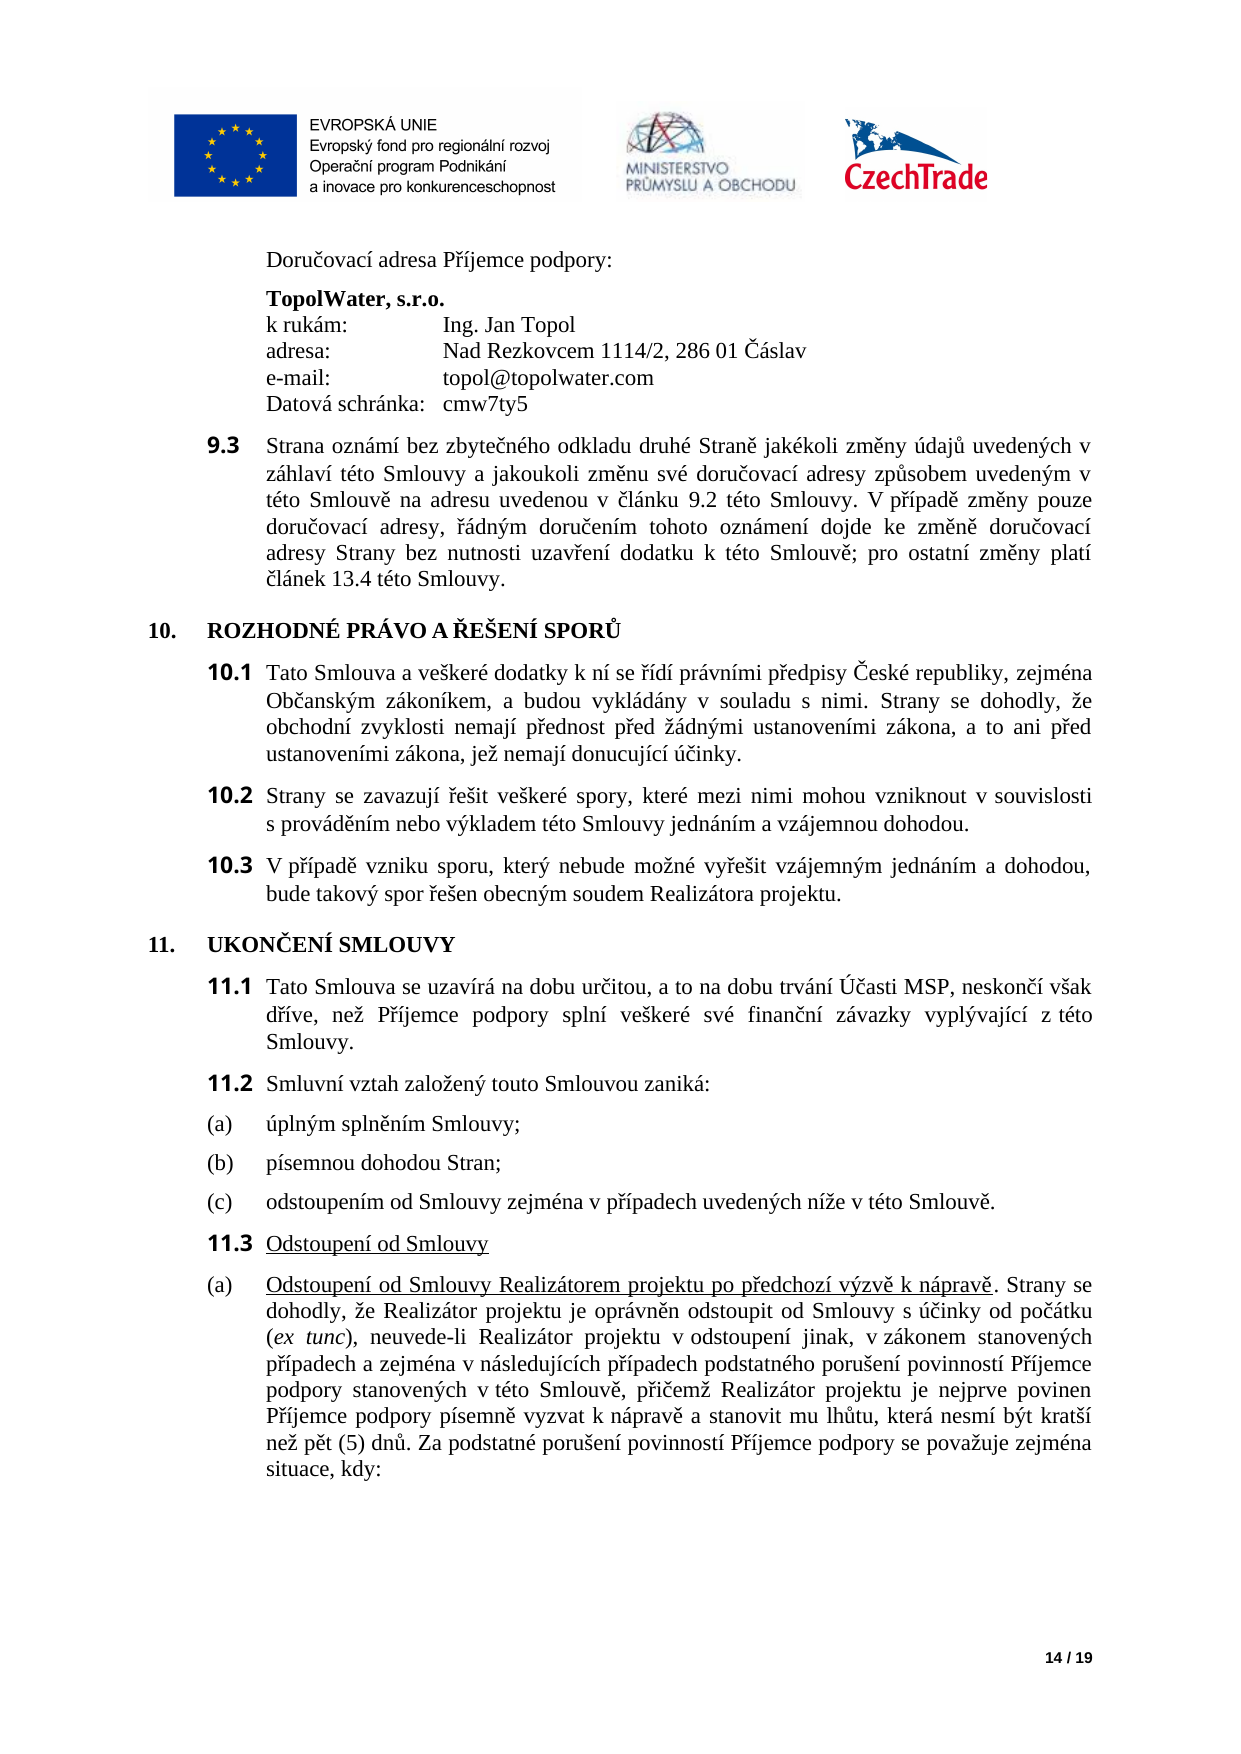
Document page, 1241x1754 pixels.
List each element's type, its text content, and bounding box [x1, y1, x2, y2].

text písemnou dohodou Stran; [207, 1149, 1092, 1176]
text Tato Smlouva se uzavírá na dobu určitou, a to na dobu trvání Účasti MSP, neskončí však dříve, než Příjemce podpory splní veškeré své finanční závazky vyplývající z této Smlouvy. [207, 970, 1092, 1054]
subtitle ukončení smlouvy [148, 931, 1092, 958]
picture [616, 101, 805, 202]
picture [845, 107, 988, 202]
text Strany se zavazují řešit veškeré spory, které mezi nimi mohou vzniknout v souvislosti s prováděním nebo výkladem této Smlouvy jednáním a vzájemnou dohodou. [207, 778, 1092, 836]
picture [147, 87, 583, 202]
text Doručovací adresa Příjemce podpory: [266, 246, 1092, 272]
text V případě vzniku sporu, který nebude možné vyřešit vzájemným jednáním a dohodou, bude takový spor řešen obecným soudem Realizátora projektu. [207, 849, 1092, 906]
text Odstoupení od Smlouvy [207, 1227, 1092, 1258]
text Strana oznámí bez zbytečného odkladu druhé Straně jakékoli změny údajů uvedených v záhlaví této Smlouvy a jakoukoli změnu své doručovací adresy způsobem uvedeným v této Smlouvě na adresu uvedenou v článku ‎9.2 této Smlouvy. V případě změny pouze doručovací adresy, řádným doručením tohoto oznámení dojde ke změně doručovací adresy Strany bez nutnosti uzavření dodatku k této Smlouvě; pro ostatní změny platí článek 13.4 této Smlouvy. [207, 429, 1092, 592]
text TopolWater, s.r.o. k rukám: Ing. Jan Topol [266, 284, 1092, 337]
text Tato Smlouva a veškeré dodatky k ní se řídí právními předpisy České republiky, zejména Občanským zákoníkem, a budou vykládány v souladu s nimi. Strany se dohodly, že obchodní zvyklosti nemají přednost před žádnými ustanoveními zákona, a to ani před ustanoveními zákona, jež nemají donucující účinky. [207, 656, 1092, 766]
subtitle rozhodné právo a řešení sporů [148, 617, 1092, 643]
text Smluvní vztah založený touto Smlouvou zaniká: [207, 1067, 1092, 1098]
text odstoupením od Smlouvy zejména v případech uvedených níže v této Smlouvě. [207, 1188, 1092, 1214]
text Odstoupení od Smlouvy Realizátorem projektu po předchozí výzvě k nápravě. Strany se dohodly, že Realizátor projektu je oprávněn odstoupit od Smlouvy s účinky od počátku (ex tunc), neuvede-li Realizátor projektu v odstoupení jinak, v zákonem stanovených případech a zejména v následujících případech podstatného porušení povinností Příjemce podpory stanovených v této Smlouvě, přičemž Realizátor projektu je nejprve povinen Příjemce podpory písemně vyzvat k nápravě a stanovit mu lhůtu, která nesmí být kratší než pět (5) dnů. Za podstatné porušení povinností Příjemce podpory se považuje zejména situace, kdy: [207, 1271, 1092, 1481]
text adresa: Nad Rezkovcem 1114/2, 286 01 Čáslav e-mail: topol@topolwater.com [266, 337, 1092, 390]
text úplným splněním Smlouvy; [207, 1110, 1092, 1137]
text Datová schránka: cmw7ty5 [266, 390, 1092, 416]
